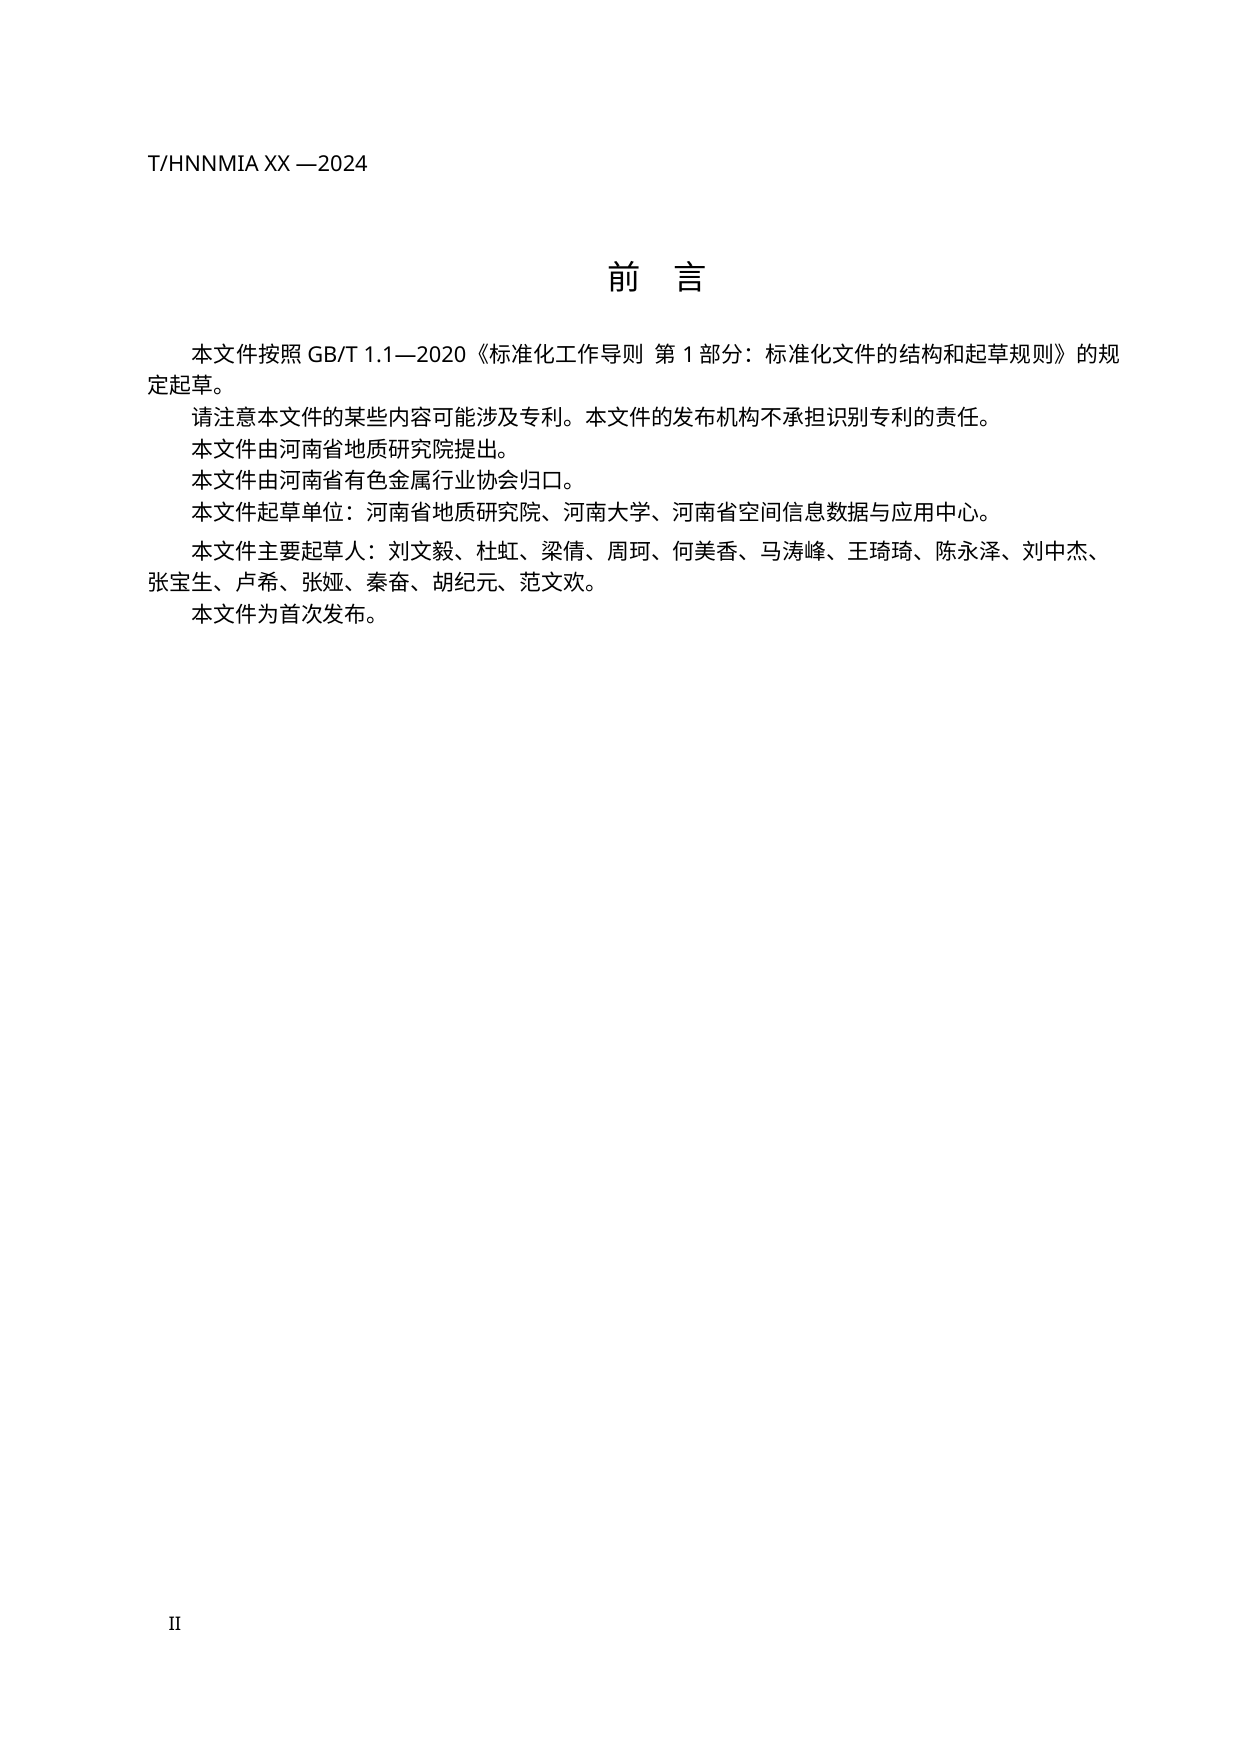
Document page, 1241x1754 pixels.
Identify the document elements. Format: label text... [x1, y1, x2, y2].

text 本文件由河南省地质研究院提出。 [148, 432, 1122, 463]
text 本文件为首次发布。 [148, 597, 1122, 629]
text 本文件由河南省有色金属行业协会归口。 [148, 463, 1122, 495]
text 请注意本文件的某些内容可能涉及专利。本文件的发布机构不承担识别专利的责任。 [148, 400, 1122, 432]
text 本文件主要起草人：刘文毅、杜虹、梁倩、周珂、何美香、马涛峰、王琦琦、陈永泽、刘中杰、张宝生、卢希、张娅、秦奋、胡纪元、范文欢。 [148, 534, 1121, 597]
text 前言 [148, 251, 1122, 299]
text 本文件按照GB/T 1.1—2020《标准化工作导则 第1部分：标准化文件的结构和起草规则》的规定起草。 [148, 337, 1122, 400]
text 本文件起草单位：河南省地质研究院、河南大学、河南省空间信息数据与应用中心。 [148, 495, 1122, 527]
